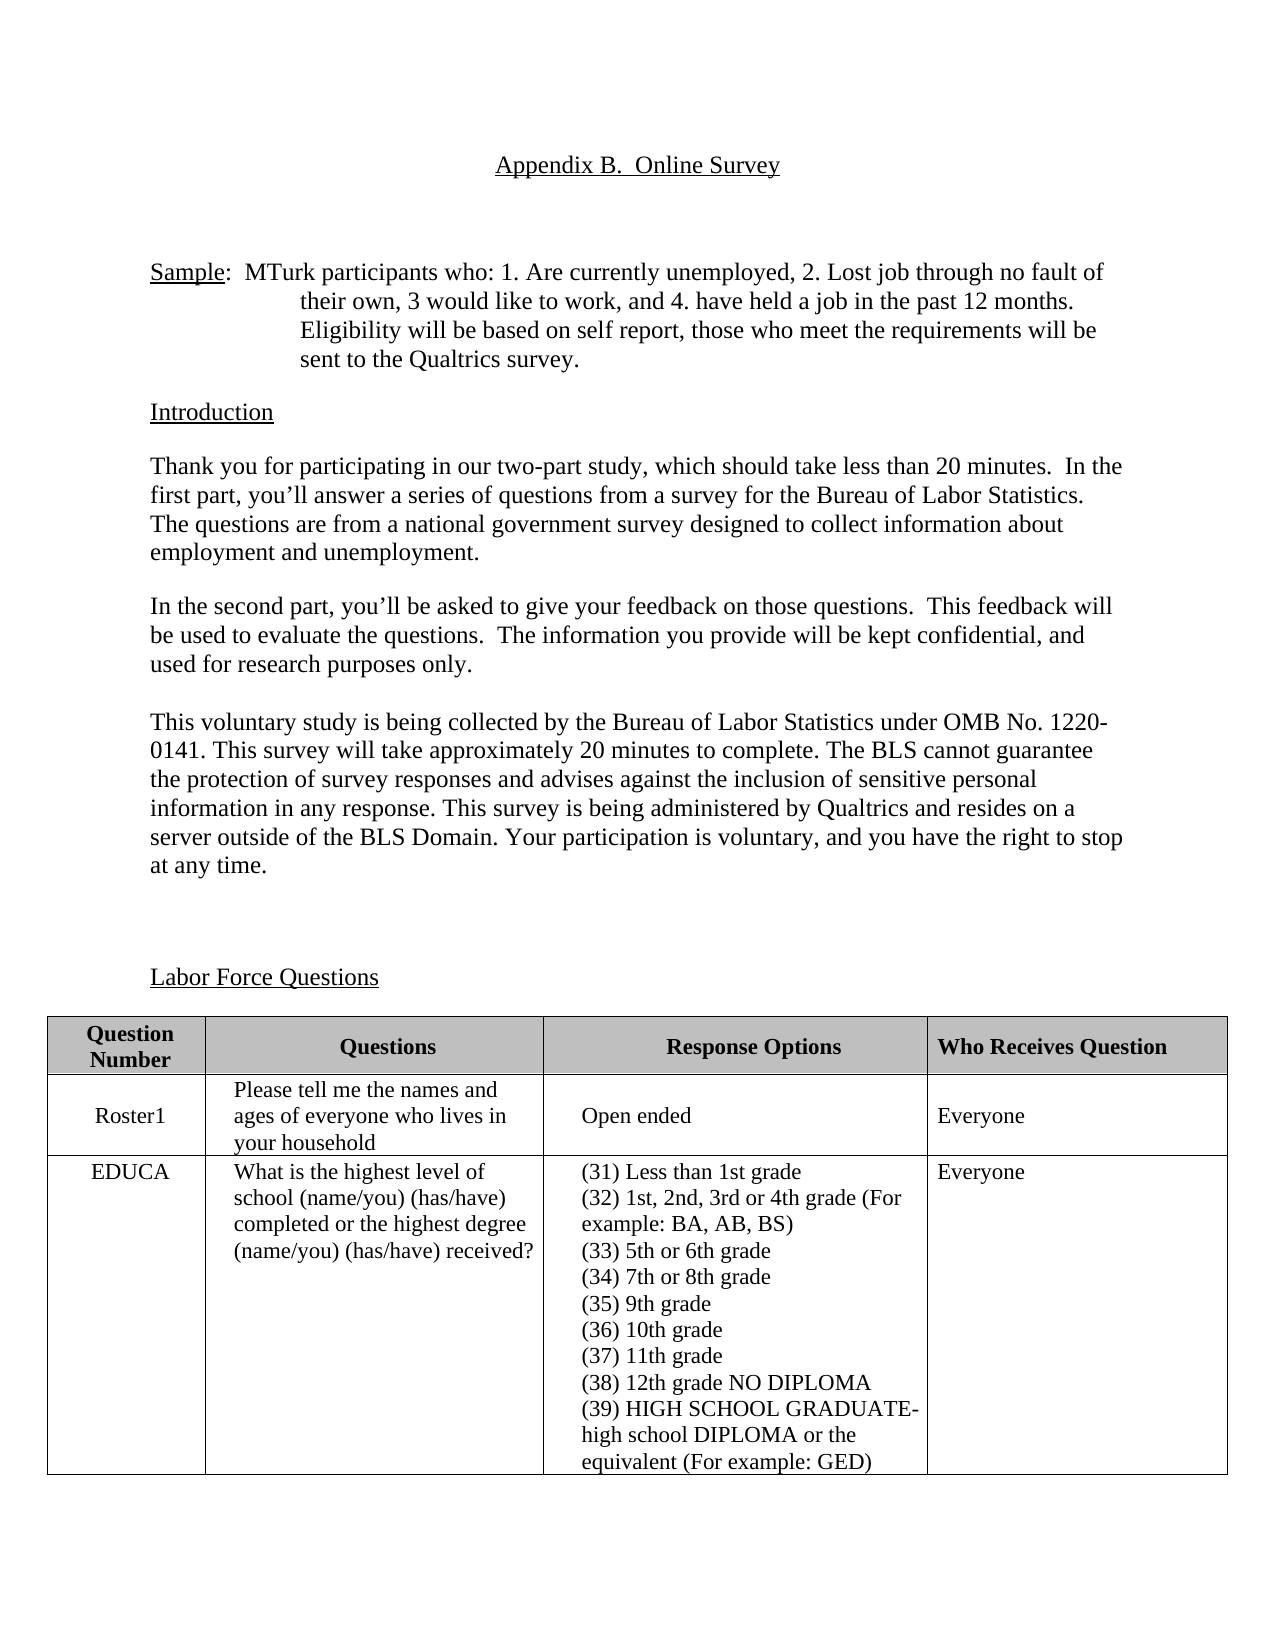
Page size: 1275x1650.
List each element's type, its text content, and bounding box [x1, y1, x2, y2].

text Thank you for participating in our two-part study, which should take less than 20 minutes. In the first part, you’ll answer a series of questions from a survey for the Bureau of Labor Statistics. The questions are from a national government survey designed to collect information about employment and unemployment. [150, 451, 1125, 566]
table_header Who Receives Question [928, 1017, 1227, 1073]
text Labor Force Questions [150, 962, 1125, 991]
table_header Questions [206, 1017, 543, 1073]
table_cell EDUCA [48, 1156, 205, 1474]
text Appendix B. Online Survey [150, 150, 1125, 179]
text This voluntary study is being collected by the Bureau of Labor Statistics under OMB No. 1220-0141. This survey will take approximately 20 minutes to complete. The BLS cannot guarantee the protection of survey responses and advises against the inclusion of sensitive personal information in any response. This survey is being administered by Qualtrics and resides on a server outside of the BLS Domain. Your participation is voluntary, and you have the right to stop at any time. [150, 707, 1125, 879]
table_cell Open ended [544, 1075, 927, 1155]
text In the second part, you’ll be asked to give your feedback on those questions. This feedback will be used to evaluate the questions. The information you provide will be kept confidential, and used for research purposes only. [150, 591, 1125, 677]
table_cell Everyone [928, 1156, 1227, 1474]
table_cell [206, 1156, 543, 1474]
table_cell Roster1 [48, 1075, 205, 1155]
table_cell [544, 1156, 927, 1474]
table_cell Please tell me the names and ages of everyone who lives in your household [206, 1075, 543, 1155]
text Sample: MTurk participants who: 1. Are currently unemployed, 2. Lost job through no fault of their own, 3 would like to work, and 4. have held a job in the past 12 months. Eligibility will be based on self report, those who meet the requirements will be sent to the Qualtrics survey. [150, 257, 1125, 372]
table_cell Everyone [928, 1075, 1227, 1155]
table_header Response Options [544, 1017, 927, 1073]
text Introduction [150, 397, 1125, 426]
table_header Question Number [48, 1017, 205, 1073]
